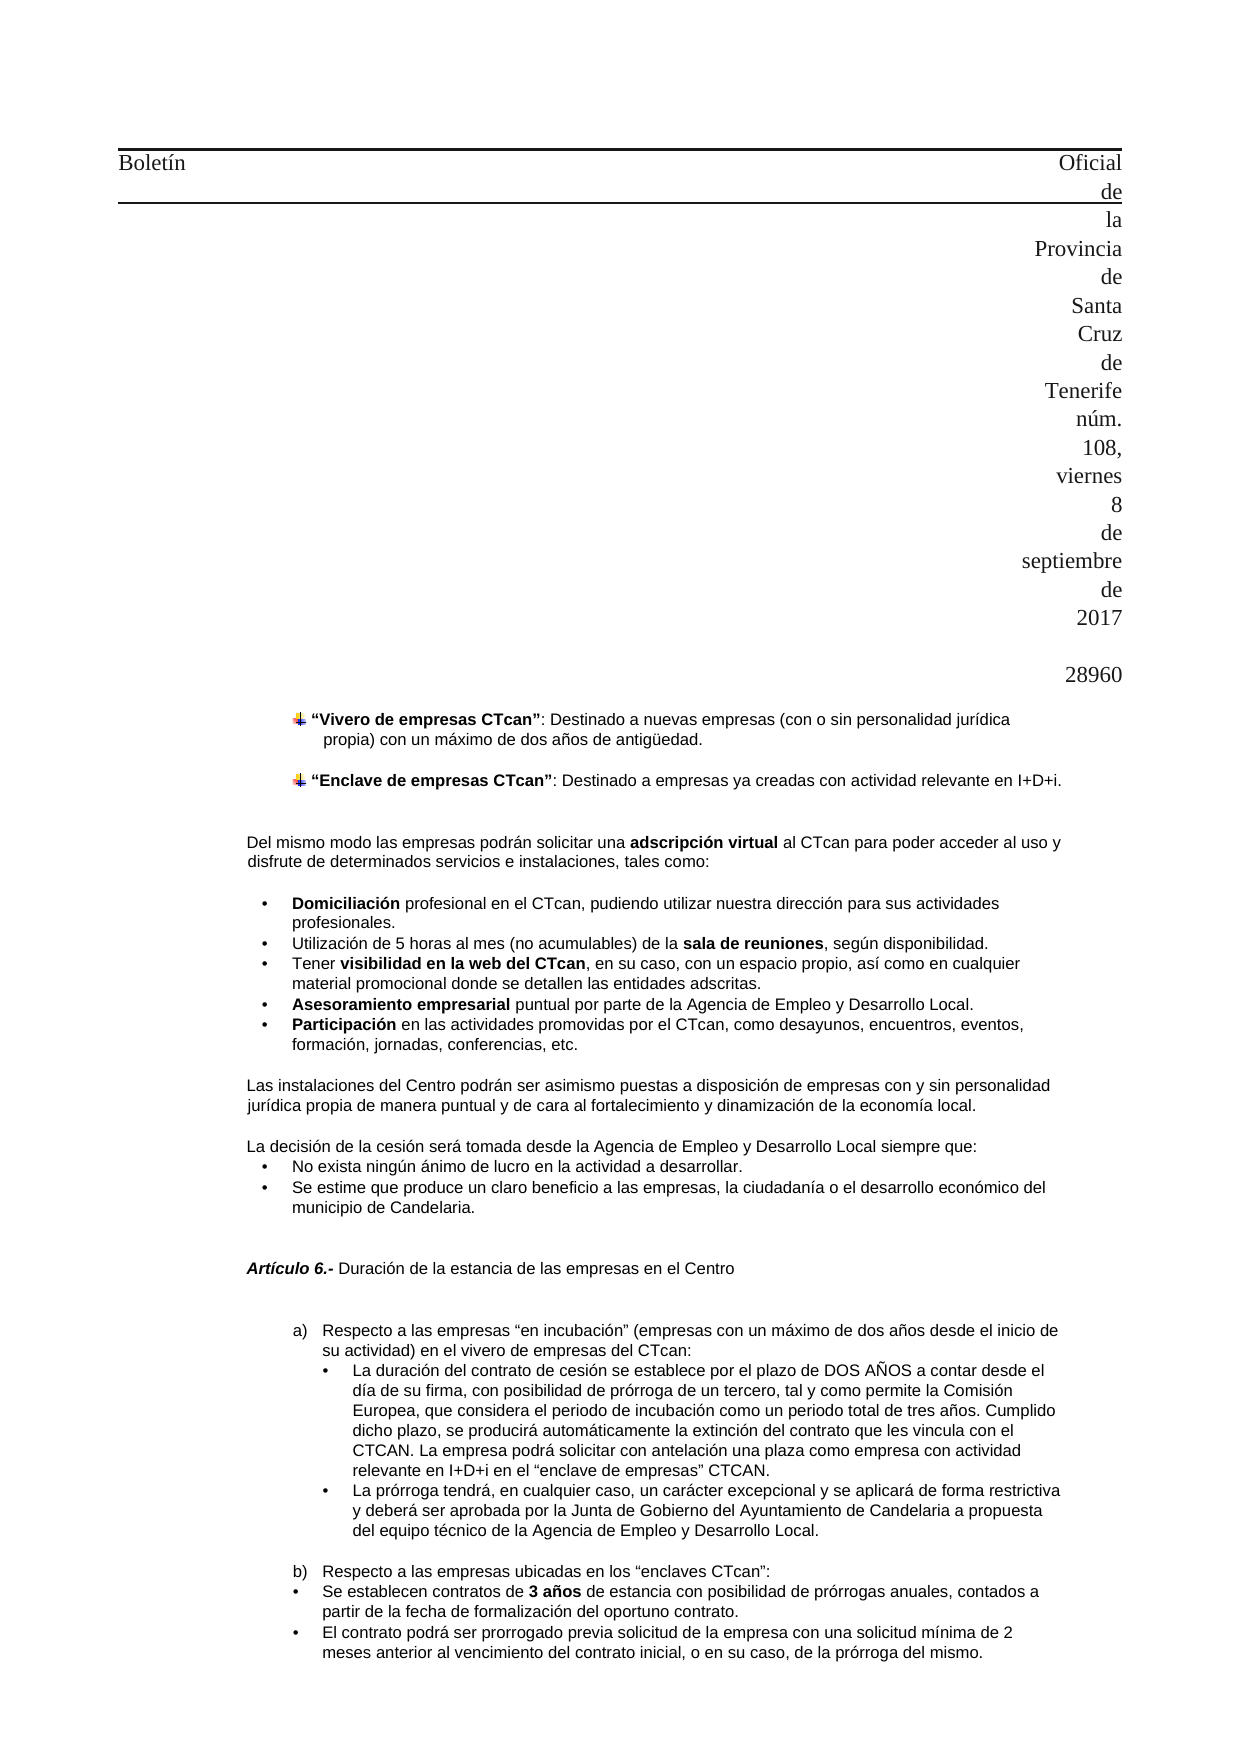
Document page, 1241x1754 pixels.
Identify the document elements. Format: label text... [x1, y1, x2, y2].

list Se estime que produce un claro beneficio a las empresas, la ciudadanía o el desarrollo económico del municipio de Candelaria. [262, 1178, 1065, 1217]
list Tener visibilidad en la web del CTcan, en su caso, con un espacio propio, así como en cualquier material promocional donde se detallen las entidades adscritas. [262, 954, 1065, 993]
text Artículo 6.- Duración de la estancia de las empresas en el Centro [246, 1259, 1065, 1278]
list Participación en las actividades promovidas por el CTcan, como desayunos, encuentros, eventos, formación, jornadas, conferencias, etc. [262, 1015, 1065, 1054]
list Asesoramiento empresarial puntual por parte de la Agencia de Empleo y Desarrollo Local. [262, 994, 1065, 1014]
text “Enclave de empresas CTcan”: Destinado a empresas ya creadas con actividad relevante en I+D+i. [293, 771, 1065, 790]
list Respecto a las empresas ubicadas en los “enclaves CTcan”: [293, 1562, 1065, 1581]
list Domiciliación profesional en el CTcan, pudiendo utilizar nuestra dirección para sus actividades profesionales. [262, 893, 1065, 932]
text Del mismo modo las empresas podrán solicitar una adscripción virtual al CTcan para poder acceder al uso y disfrute de determinados servicios e instalaciones, tales como: [246, 832, 1065, 871]
list Respecto a las empresas “en incubación” (empresas con un máximo de dos años desde el inicio de su actividad) en el vivero de empresas del CTcan: [293, 1321, 1065, 1360]
list La duración del contrato de cesión se establece por el plazo de DOS AÑOS a contar desde el día de su firma, con posibilidad de prórroga de un tercero, tal y como permite la Comisión Europea, que considera el periodo de incubación como un periodo total de tres años. Cumplido dicho plazo, se producirá automáticamente la extinción del contrato que les vincula con el CTCAN. La empresa podrá solicitar con antelación una plaza como empresa con actividad relevante en I+D+i en el “enclave de empresas” CTCAN. [322, 1361, 1065, 1480]
list La prórroga tendrá, en cualquier caso, un carácter excepcional y se aplicará de forma restrictiva y deberá ser aprobada por la Junta de Gobierno del Ayuntamiento de Candelaria a propuesta del equipo técnico de la Agencia de Empleo y Desarrollo Local. [322, 1481, 1065, 1540]
text Las instalaciones del Centro podrán ser asimismo puestas a disposición de empresas con y sin personalidad jurídica propia de manera puntual y de cara al fortalecimiento y dinamización de la economía local. [246, 1076, 1065, 1115]
list Utilización de 5 horas al mes (no acumulables) de la sala de reuniones, según disponibilidad. [262, 934, 1065, 953]
picture [292, 773, 307, 787]
list No exista ningún ánimo de lucro en la actividad a desarrollar. [262, 1157, 1065, 1176]
list Se establecen contratos de 3 años de estancia con posibilidad de prórrogas anuales, contados a partir de la fecha de formalización del oportuno contrato. [293, 1582, 1065, 1621]
text La decisión de la cesión será tomada desde la Agencia de Empleo y Desarrollo Local siempre que: [246, 1137, 1065, 1156]
text “Vivero de empresas CTcan”: Destinado a nuevas empresas (con o sin personalidad jurídica propia) con un máximo de dos años de antigüedad. [293, 710, 1065, 749]
picture [292, 712, 307, 726]
list El contrato podrá ser prorrogado previa solicitud de la empresa con una solicitud mínima de 2 meses anterior al vencimiento del contrato inicial, o en su caso, de la prórroga del mismo. [293, 1623, 1065, 1662]
